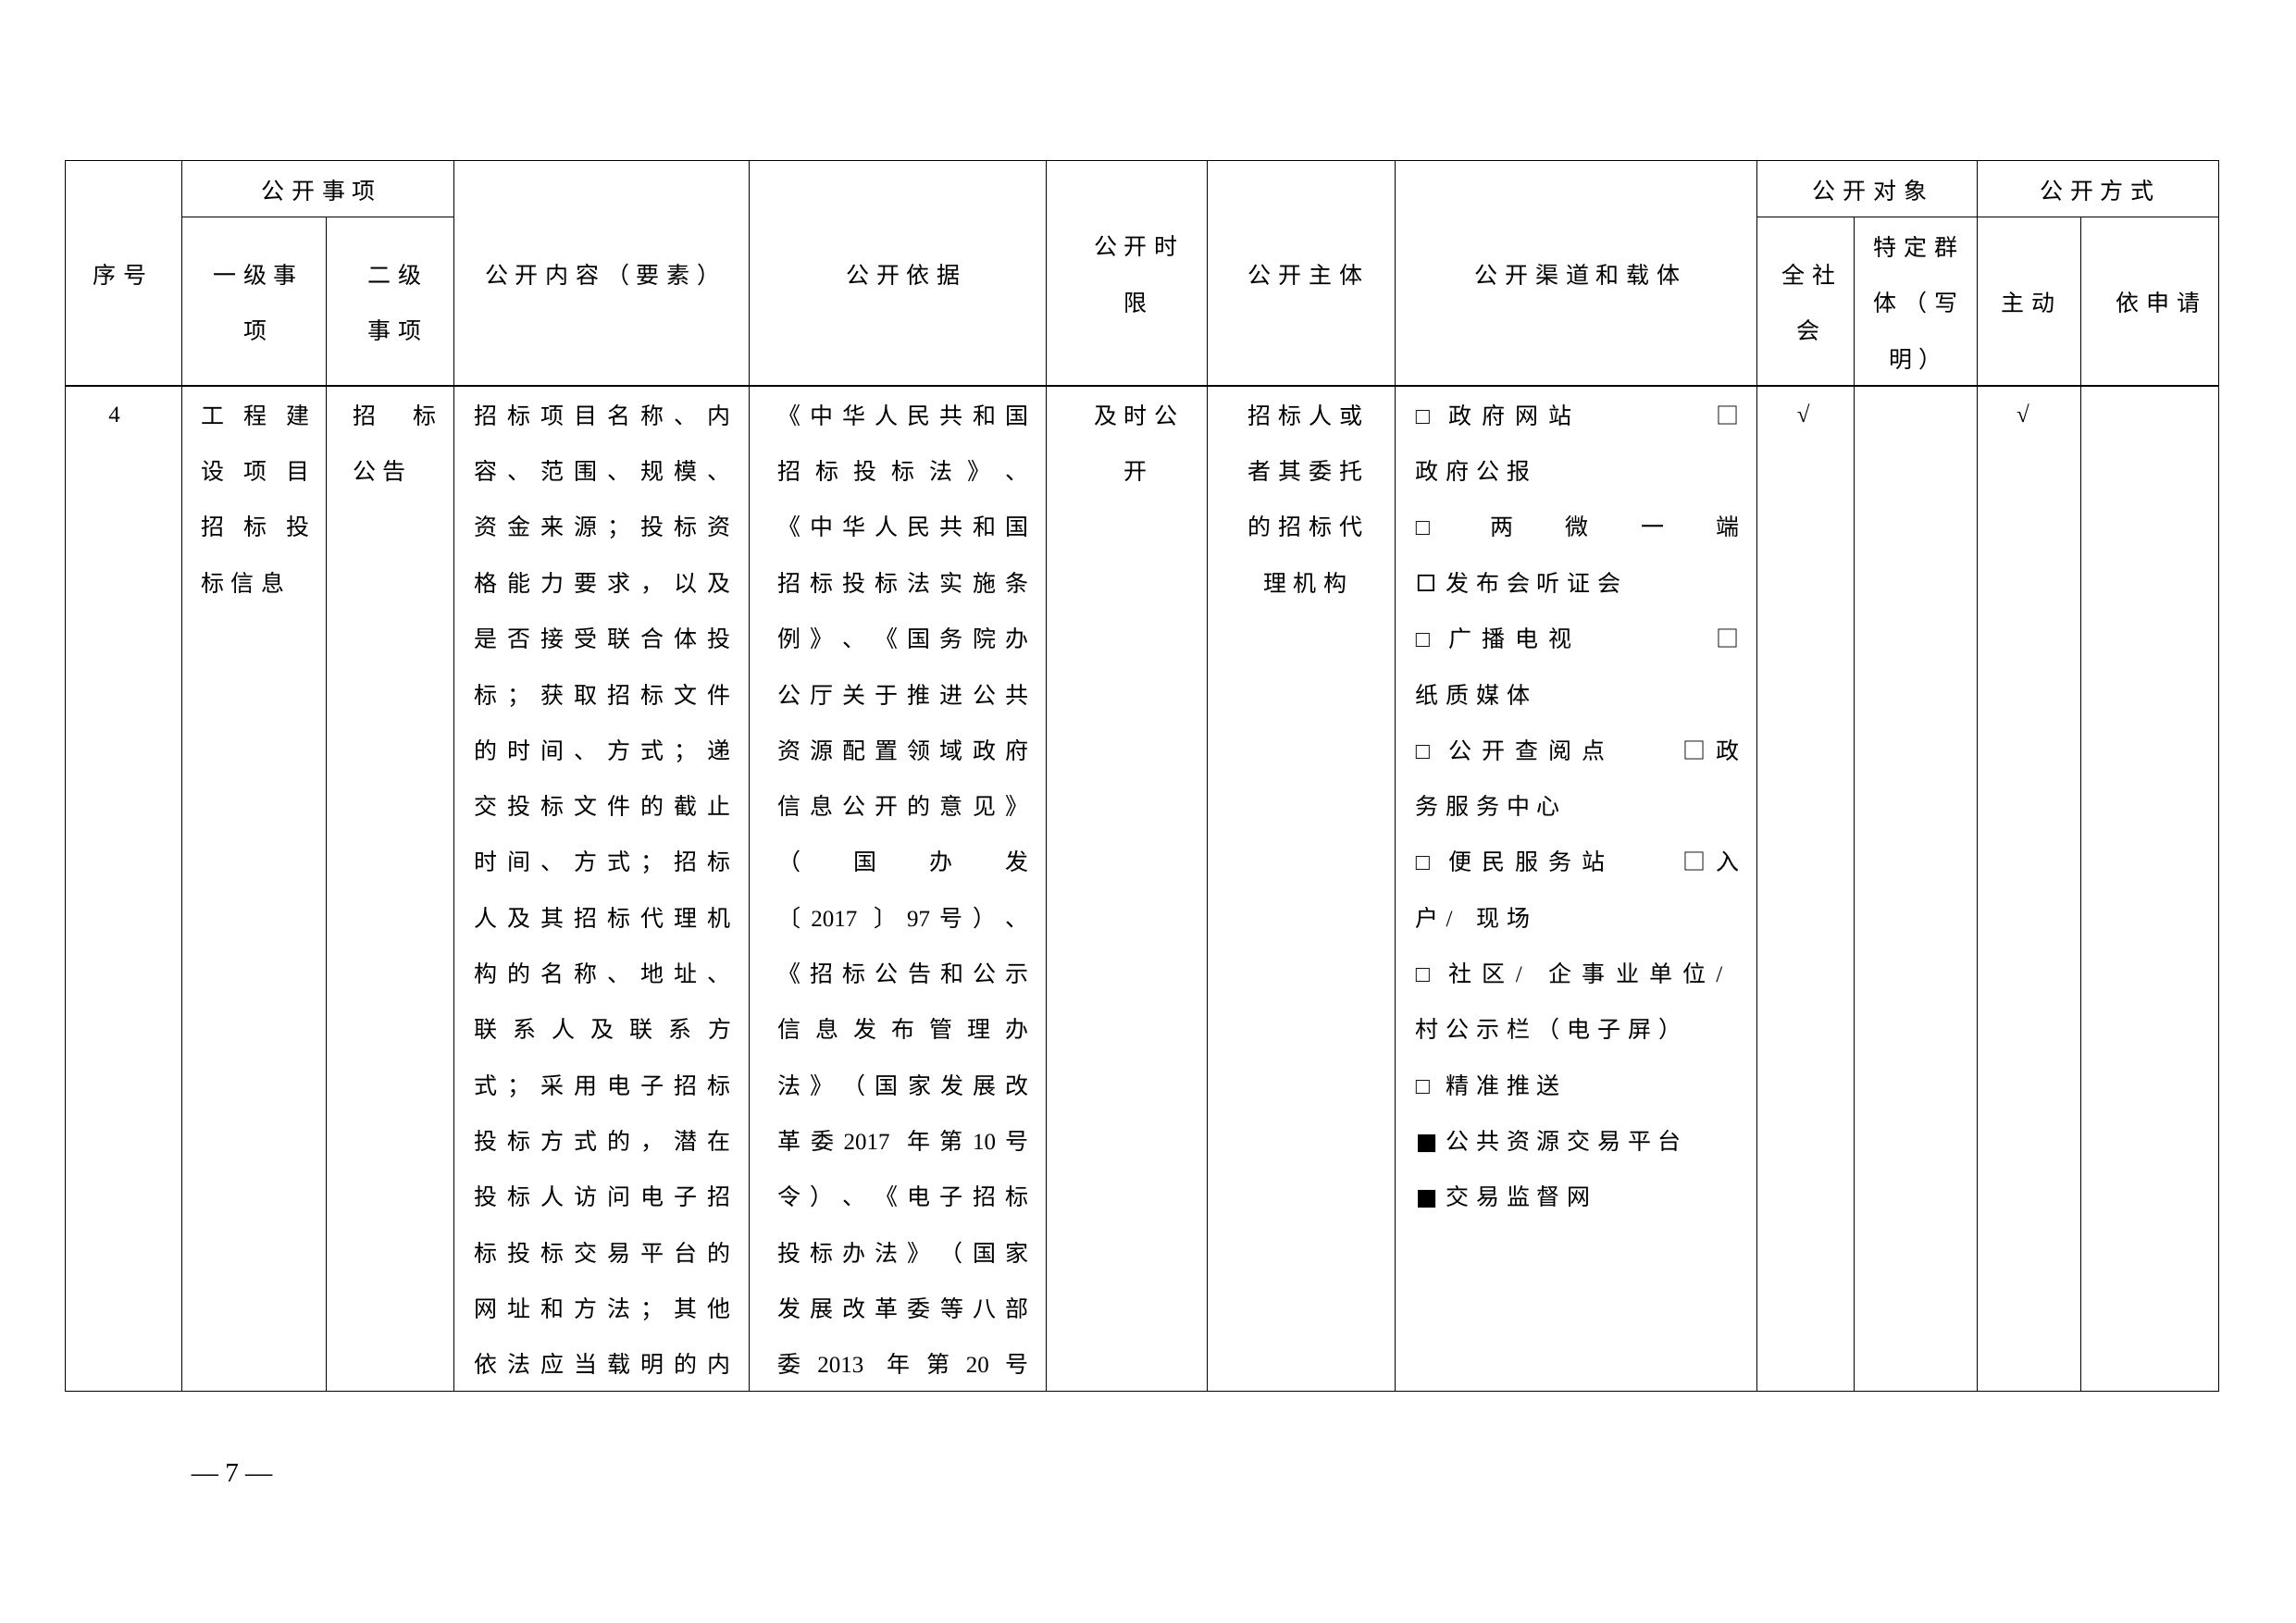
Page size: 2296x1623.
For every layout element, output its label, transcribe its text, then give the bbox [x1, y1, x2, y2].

table_header 公开时限 [1047, 161, 1207, 385]
table_header 序号 [66, 161, 181, 385]
table_cell 主动 [1978, 217, 2080, 385]
table_cell √ [1757, 387, 1854, 1391]
table_cell 二级事项 [327, 217, 453, 385]
table_header 公开方式 [1978, 161, 2218, 217]
table_cell 一级事项 [182, 217, 326, 385]
table_header 公开依据 [750, 161, 1046, 385]
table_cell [1396, 387, 1756, 1391]
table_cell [750, 387, 1046, 1391]
table_cell 招标人或者其委托的招标代理机构 [1208, 387, 1395, 1391]
table_header 公开渠道和载体 [1396, 161, 1756, 385]
table_header 公开主体 [1208, 161, 1395, 385]
table_header 公开对象 [1757, 161, 1977, 217]
table_cell √ [1978, 387, 2080, 1391]
table_cell [1855, 387, 1977, 1391]
table_cell 工程建设项目招标投标信息 [182, 387, 326, 1391]
table_cell [2081, 387, 2218, 1391]
table_cell 4 [66, 387, 181, 1391]
table_cell 招标公告 [327, 387, 453, 1391]
table_cell 及时公开 [1047, 387, 1207, 1391]
table_header 公开事项 [182, 161, 453, 217]
table_cell 依申请 [2081, 217, 2218, 385]
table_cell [454, 387, 749, 1391]
table_cell 全社会 [1757, 217, 1854, 385]
table_header 公开内容（要素） [454, 161, 749, 385]
table_cell 特定群体（写明） [1855, 217, 1977, 385]
